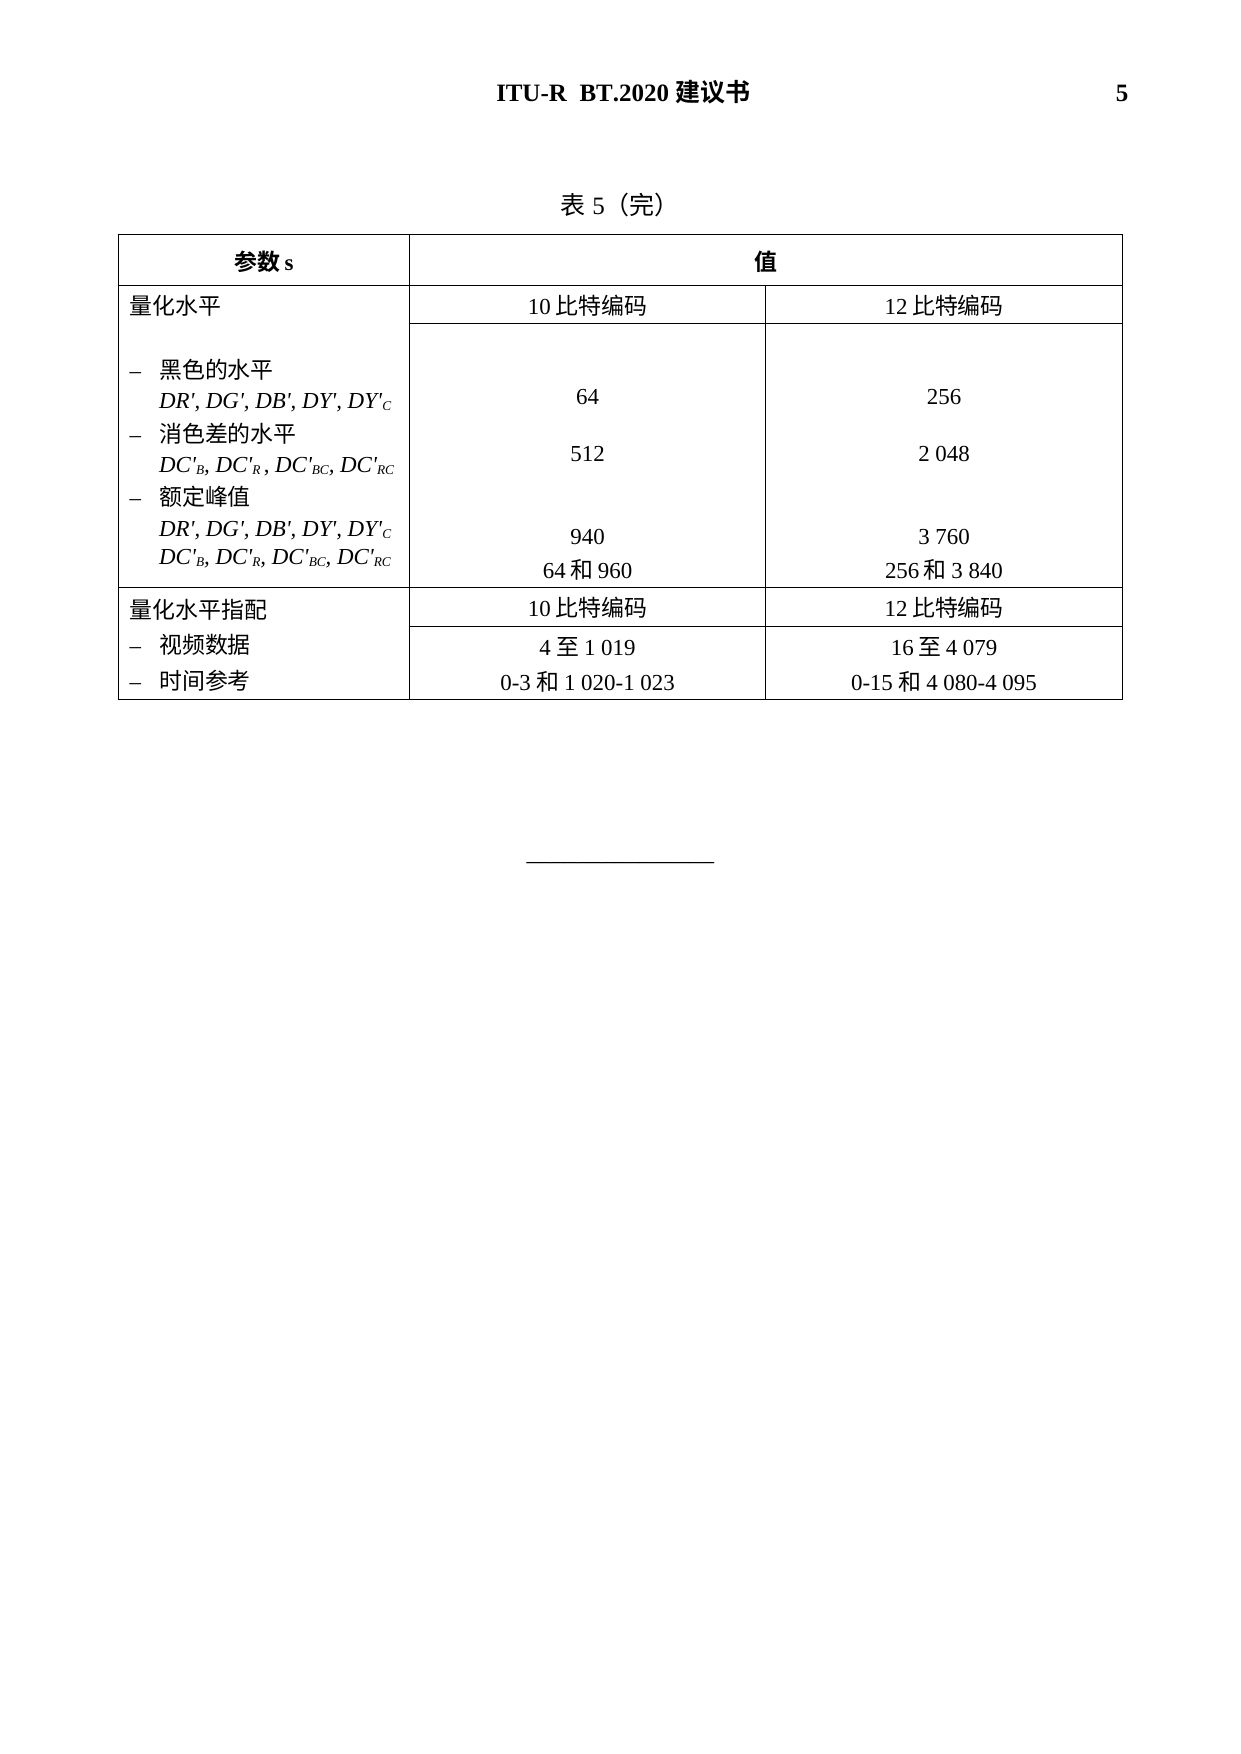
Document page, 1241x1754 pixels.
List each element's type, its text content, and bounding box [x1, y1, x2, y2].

table_header 参数s [119, 235, 409, 285]
table_header 值 [410, 235, 1122, 285]
table_cell 12比特编码 [766, 588, 1122, 626]
table_cell 量化水平 – 黑色的水平 DR', DG', DB', DY', DY'C – 消色差的水平 DC'B, DC'R , DC'BC, DC'RC – 额定峰值 DR', DG', DB', DY', DY'C DC'B, DC'R, DC'BC, DC'RC [119, 286, 409, 587]
table_cell 16至4 079 0-15 和4 080-4 095 [766, 627, 1122, 699]
table_cell 量化水平指配 – 视频数据 – 时间参考 [119, 588, 409, 699]
text _______________ [118, 837, 1122, 865]
text 表 5（完） [118, 185, 1122, 221]
table_cell 12比特编码 [766, 286, 1122, 323]
table_cell 64 512 940 64和960 [410, 324, 765, 587]
table_cell 4 至1 019 0-3 和1 020-1 023 [410, 627, 765, 699]
table_cell 10比特编码 [410, 286, 765, 323]
table_cell 256 2 048 3 760 256和3 840 [766, 324, 1122, 587]
table_cell 10比特编码 [410, 588, 765, 626]
